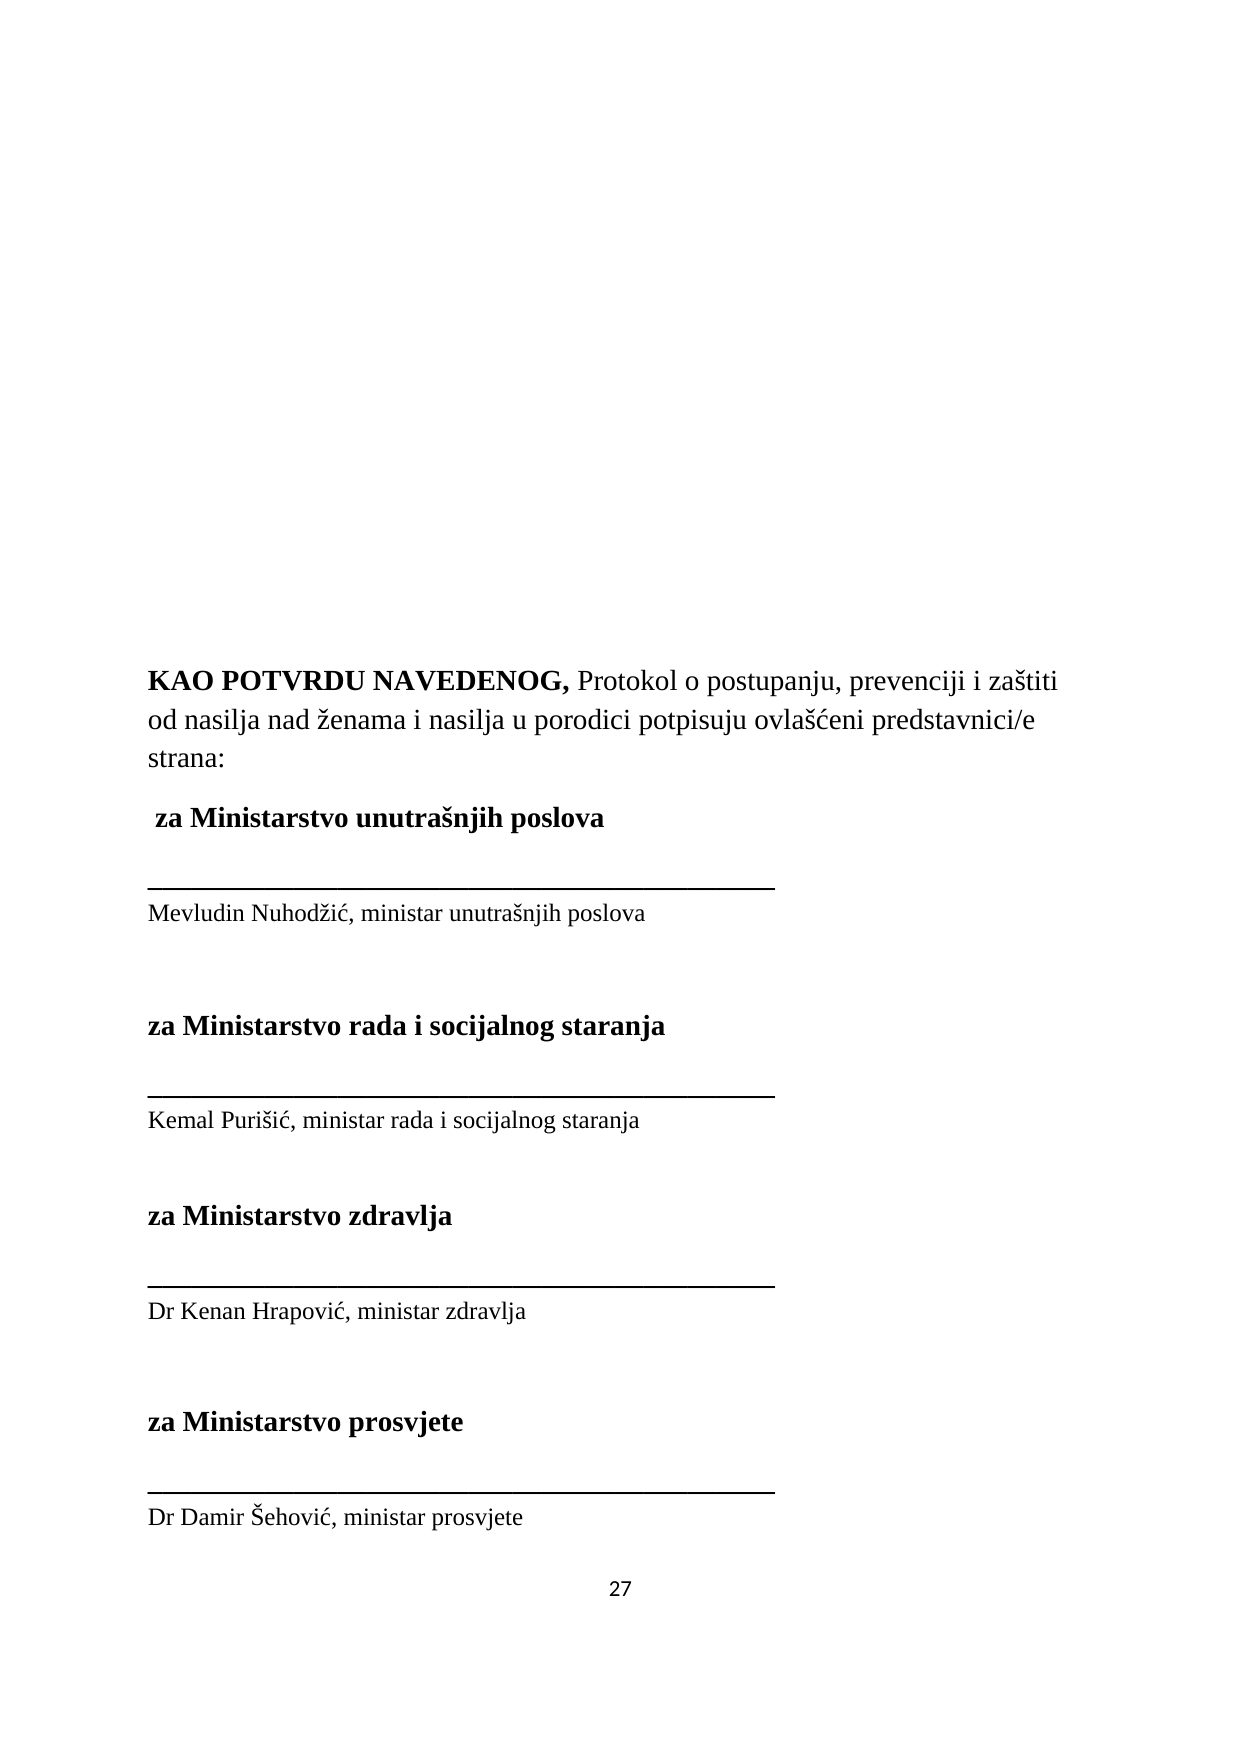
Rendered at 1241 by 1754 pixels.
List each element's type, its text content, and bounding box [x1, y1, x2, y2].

text Dr Damir Šehović, ministar prosvjete [148, 1502, 1093, 1530]
text za Ministarstvo rada i socijalnog staranja [148, 1008, 1093, 1041]
text ___________________________________________ [148, 859, 1093, 893]
text za Ministarstvo prosvjete [148, 1404, 1093, 1437]
text za Ministarstvo unutrašnjih poslova [148, 800, 1093, 833]
text Dr Kenan Hrapović, ministar zdravlja [148, 1296, 1093, 1325]
text ___________________________________________ [148, 1067, 1093, 1101]
text Mevludin Nuhodžić, ministar unutrašnjih poslova [148, 898, 1093, 926]
text za Ministarstvo zdravlja [148, 1198, 1093, 1232]
text KAO POTVRDU NAVEDENOG, Protokol o postupanju, prevenciji i zaštiti od nasilja nad ženama i nasilja u porodici potpisuju ovlašćeni predstavnici/e strana: [148, 663, 1093, 774]
text Kemal Purišić, ministar rada i socijalnog staranja [148, 1106, 1093, 1134]
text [148, 1463, 1093, 1497]
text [148, 1257, 1093, 1291]
